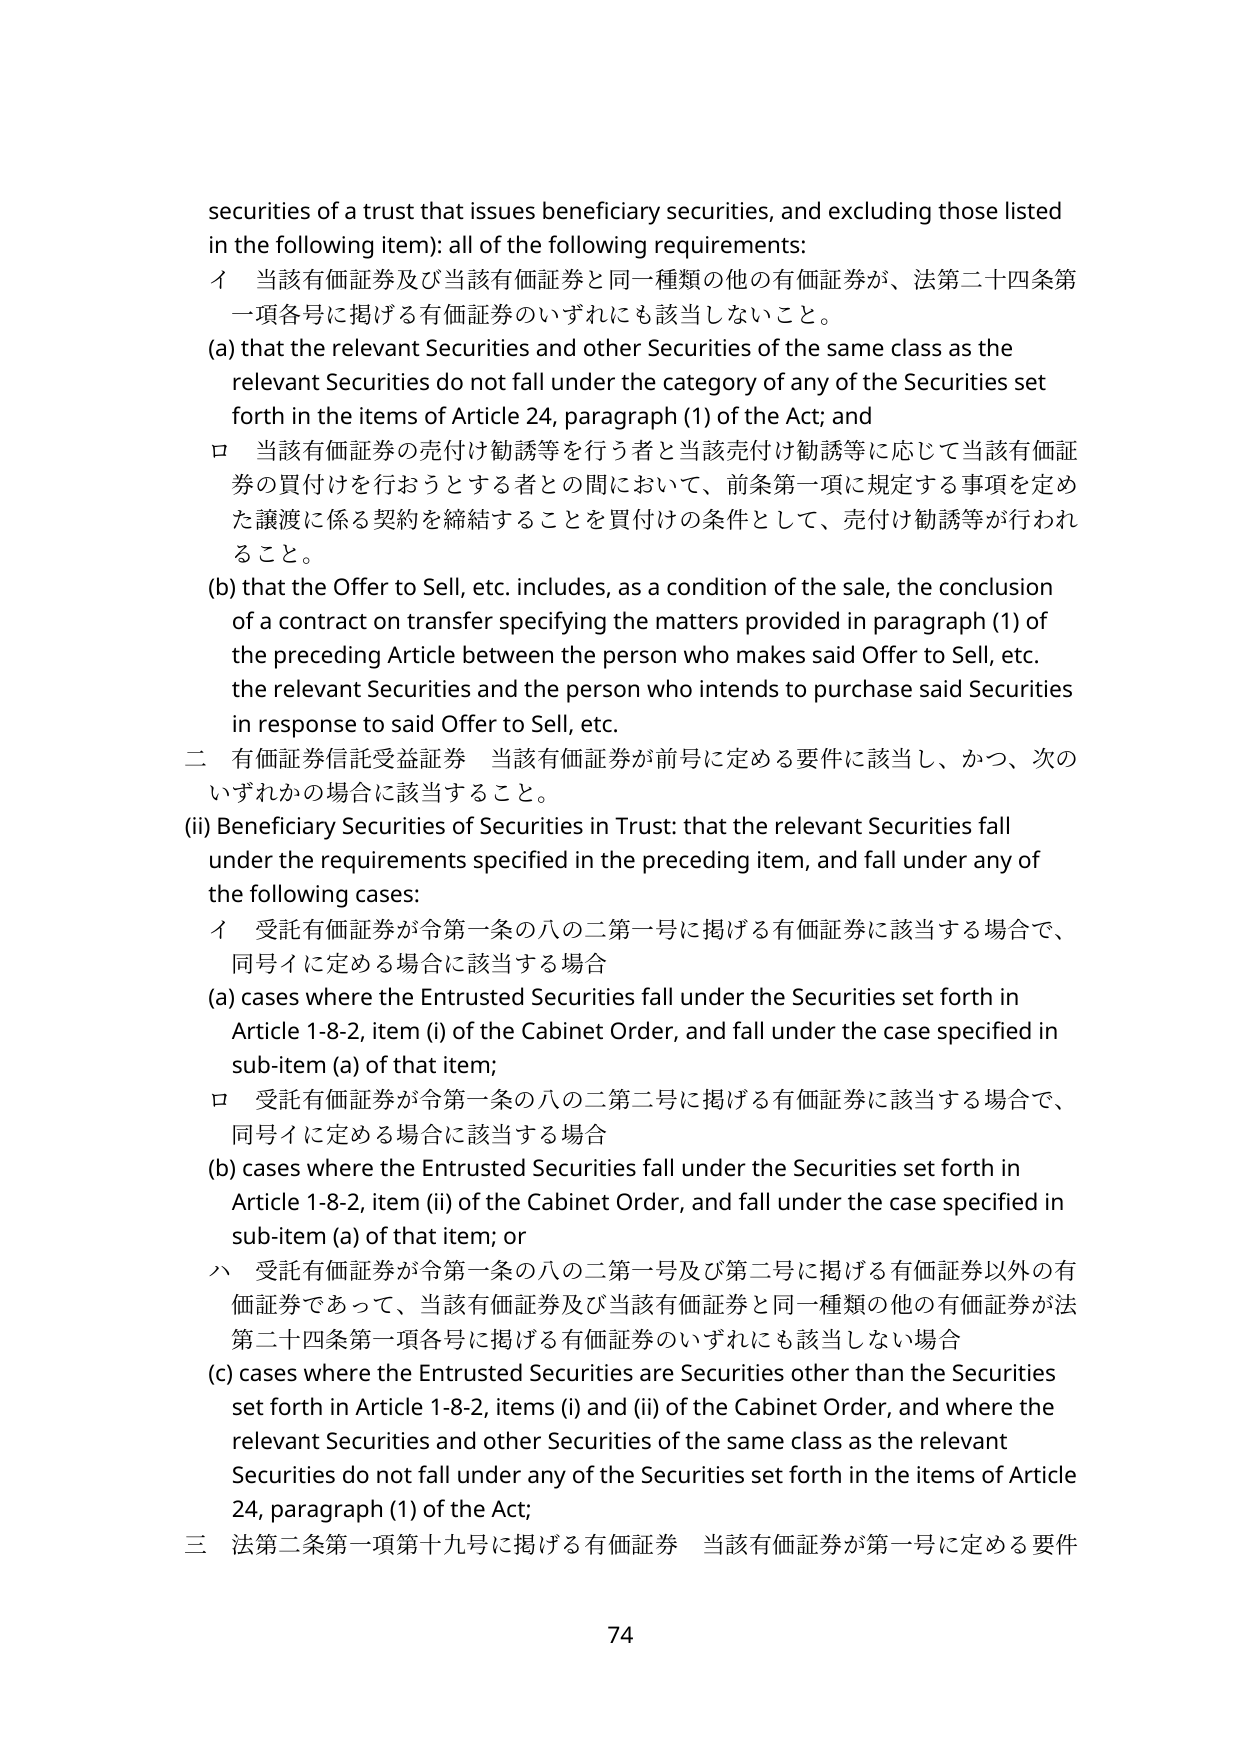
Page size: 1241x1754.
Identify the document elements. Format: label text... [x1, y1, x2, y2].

text (b) cases where the Entrusted Securities fall under the Securities set forth in Article 1-8-2, item (ii) of the Cabinet Order, and fall under the case specified in sub-item (a) of that item; or [207, 1150, 1079, 1253]
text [184, 1526, 1079, 1560]
text ハ 受託有価証券が令第一条の八の二第一号及び第二号に掲げる有価証券以外の有価証券であって、当該有価証券及び当該有価証券と同一種類の他の有価証券が法第二十四条第一項各号に掲げる有価証券のいずれにも該当しない場合 [207, 1253, 1079, 1355]
text (a) that the relevant Securities and other Securities of the same class as the relevant Securities do not fall under the category of any of the Securities set forth in the items of Article 24, paragraph (1) of the Act; and [207, 330, 1079, 433]
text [184, 194, 1079, 262]
text イ 受託有価証券が令第一条の八の二第一号に掲げる有価証券に該当する場合で、同号イに定める場合に該当する場合 [207, 911, 1079, 979]
text ロ 当該有価証券の売付け勧誘等を行う者と当該売付け勧誘等に応じて当該有価証券の買付けを行おうとする者との間において、前条第一項に規定する事項を定めた譲渡に係る契約を締結することを買付けの条件として、売付け勧誘等が行われること。 [207, 433, 1079, 569]
text (b) that the Offer to Sell, etc. includes, as a condition of the sale, the conclusion of a contract on transfer specifying the matters provided in paragraph (1) of the preceding Article between the person who makes said Offer to Sell, etc. the relevant Securities and the person who intends to purchase said Securities in response to said Offer to Sell, etc. [207, 569, 1079, 740]
text 二 有価証券信託受益証券 当該有価証券が前号に定める要件に該当し、かつ、次のいずれかの場合に該当すること。 [184, 740, 1079, 809]
text (a) cases where the Entrusted Securities fall under the Securities set forth in Article 1-8-2, item (i) of the Cabinet Order, and fall under the case specified in sub-item (a) of that item; [207, 979, 1079, 1082]
text ロ 受託有価証券が令第一条の八の二第二号に掲げる有価証券に該当する場合で、同号イに定める場合に該当する場合 [207, 1082, 1079, 1150]
text (c) cases where the Entrusted Securities are Securities other than the Securities set forth in Article 1-8-2, items (i) and (ii) of the Cabinet Order, and where the relevant Securities and other Securities of the same class as the relevant Securities do not fall under any of the Securities set forth in the items of Article 24, paragraph (1) of the Act; [207, 1355, 1079, 1526]
text イ 当該有価証券及び当該有価証券と同一種類の他の有価証券が、法第二十四条第一項各号に掲げる有価証券のいずれにも該当しないこと。 [207, 262, 1079, 330]
text (ii) Beneficiary Securities of Securities in Trust: that the relevant Securities fall under the requirements specified in the preceding item, and fall under any of the following cases: [184, 809, 1079, 911]
